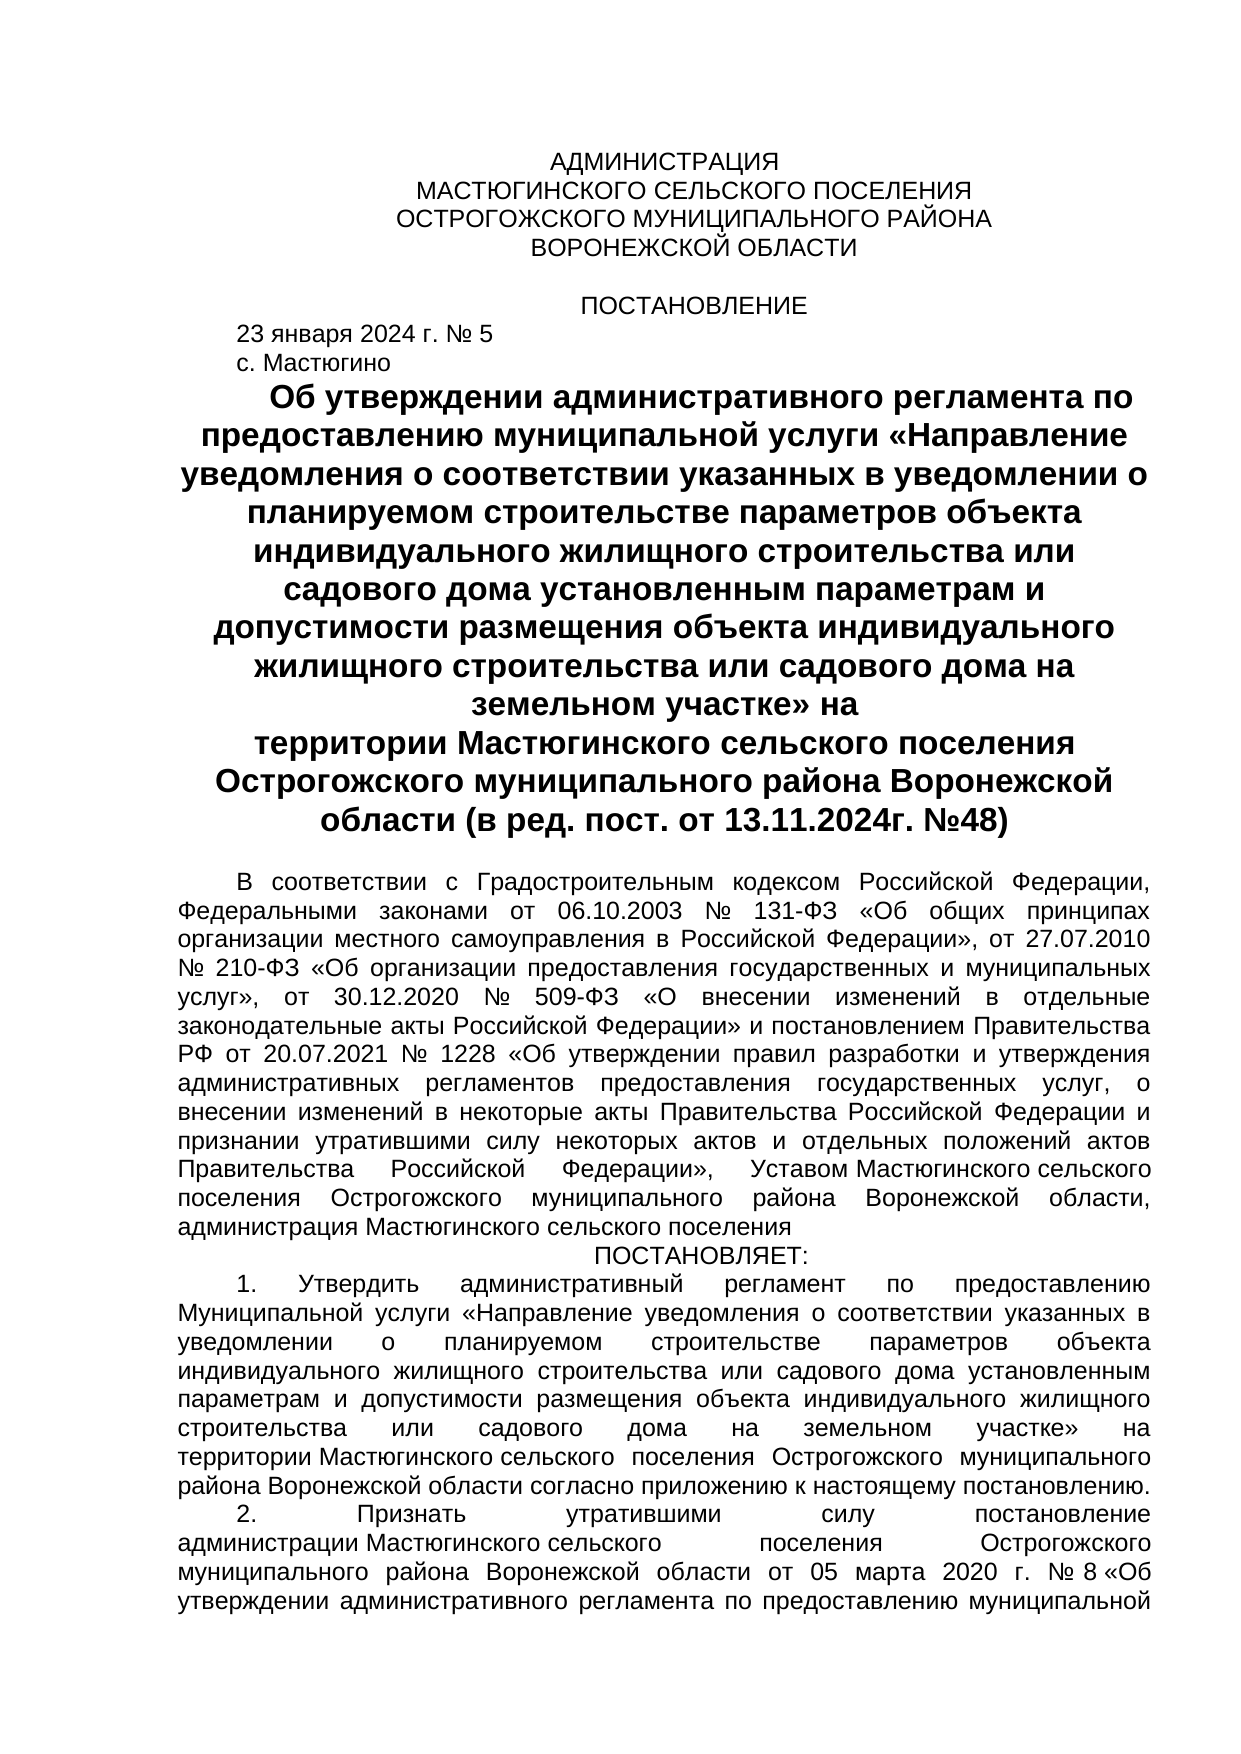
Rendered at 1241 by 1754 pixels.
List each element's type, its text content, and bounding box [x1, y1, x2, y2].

text ВОРОНЕЖСКОЙ ОБЛАСТИ [177, 233, 1152, 262]
text 23 января 2024 г. № 5 [177, 319, 1152, 348]
text В соответствии с Градостроительным кодексом Российской Федерации, Федеральными законами от 06.10.2003 № 131-ФЗ «Об общих принципах организации местного самоуправления в Российской Федерации», от 27.07.2010 № 210-ФЗ «Об организации предоставления государственных и муниципальных услуг», от 30.12.2020 № 509-ФЗ «О внесении изменений в отдельные законодательные акты Российской Федерации» и постановлением Правительства РФ от 20.07.2021 № 1228 «Об утверждении правил разработки и утверждения административных регламентов предоставления государственных услуг, о внесении изменений в некоторые акты Правительства Российской Федерации и признании утратившими силу некоторых актов и отдельных положений актов Правительства Российской Федерации», Уставом Мастюгинского сельского поселения Острогожского муниципального района Воронежской области, администрация Мастюгинского сельского поселения [177, 867, 1152, 1241]
text МАСТЮГИНСКОГО СЕЛЬСКОГО ПОСЕЛЕНИЯ [177, 176, 1152, 204]
text ПОСТАНОВЛЕНИЕ [177, 291, 1152, 319]
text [177, 1499, 1152, 1614]
text ОСТРОГОЖСКОГО МУНИЦИПАЛЬНОГО РАЙОНА [177, 204, 1152, 233]
text 1. Утвердить административный регламент по предоставлению Муниципальной услуги «Направление уведомления о соответствии указанных в уведомлении о планируемом строительстве параметров объекта индивидуального жилищного строительства или садового дома установленным параметрам и допустимости размещения объекта индивидуального жилищного строительства или садового дома на земельном участке» на территории Мастюгинского сельского поселения Острогожского муниципального района Воронежской области согласно приложению к настоящему постановлению. [177, 1269, 1152, 1499]
text ПОСТАНОВЛЯЕТ: [177, 1241, 1152, 1269]
text АДМИНИСТРАЦИЯ [177, 118, 1152, 176]
text Об утверждении административного регламента по предоставлению муниципальной услуги «Направление уведомления о соответствии указанных в уведомлении о планируемом строительстве параметров объекта индивидуального жилищного строительства или садового дома установленным параметрам и допустимости размещения объекта индивидуального жилищного строительства или садового дома на земельном участке» на территории Мастюгинского сельского поселения Острогожского муниципального района Воронежской области (в ред. пост. от 13.11.2024г. №48) [177, 377, 1152, 838]
text с. Мастюгино [177, 348, 1152, 377]
